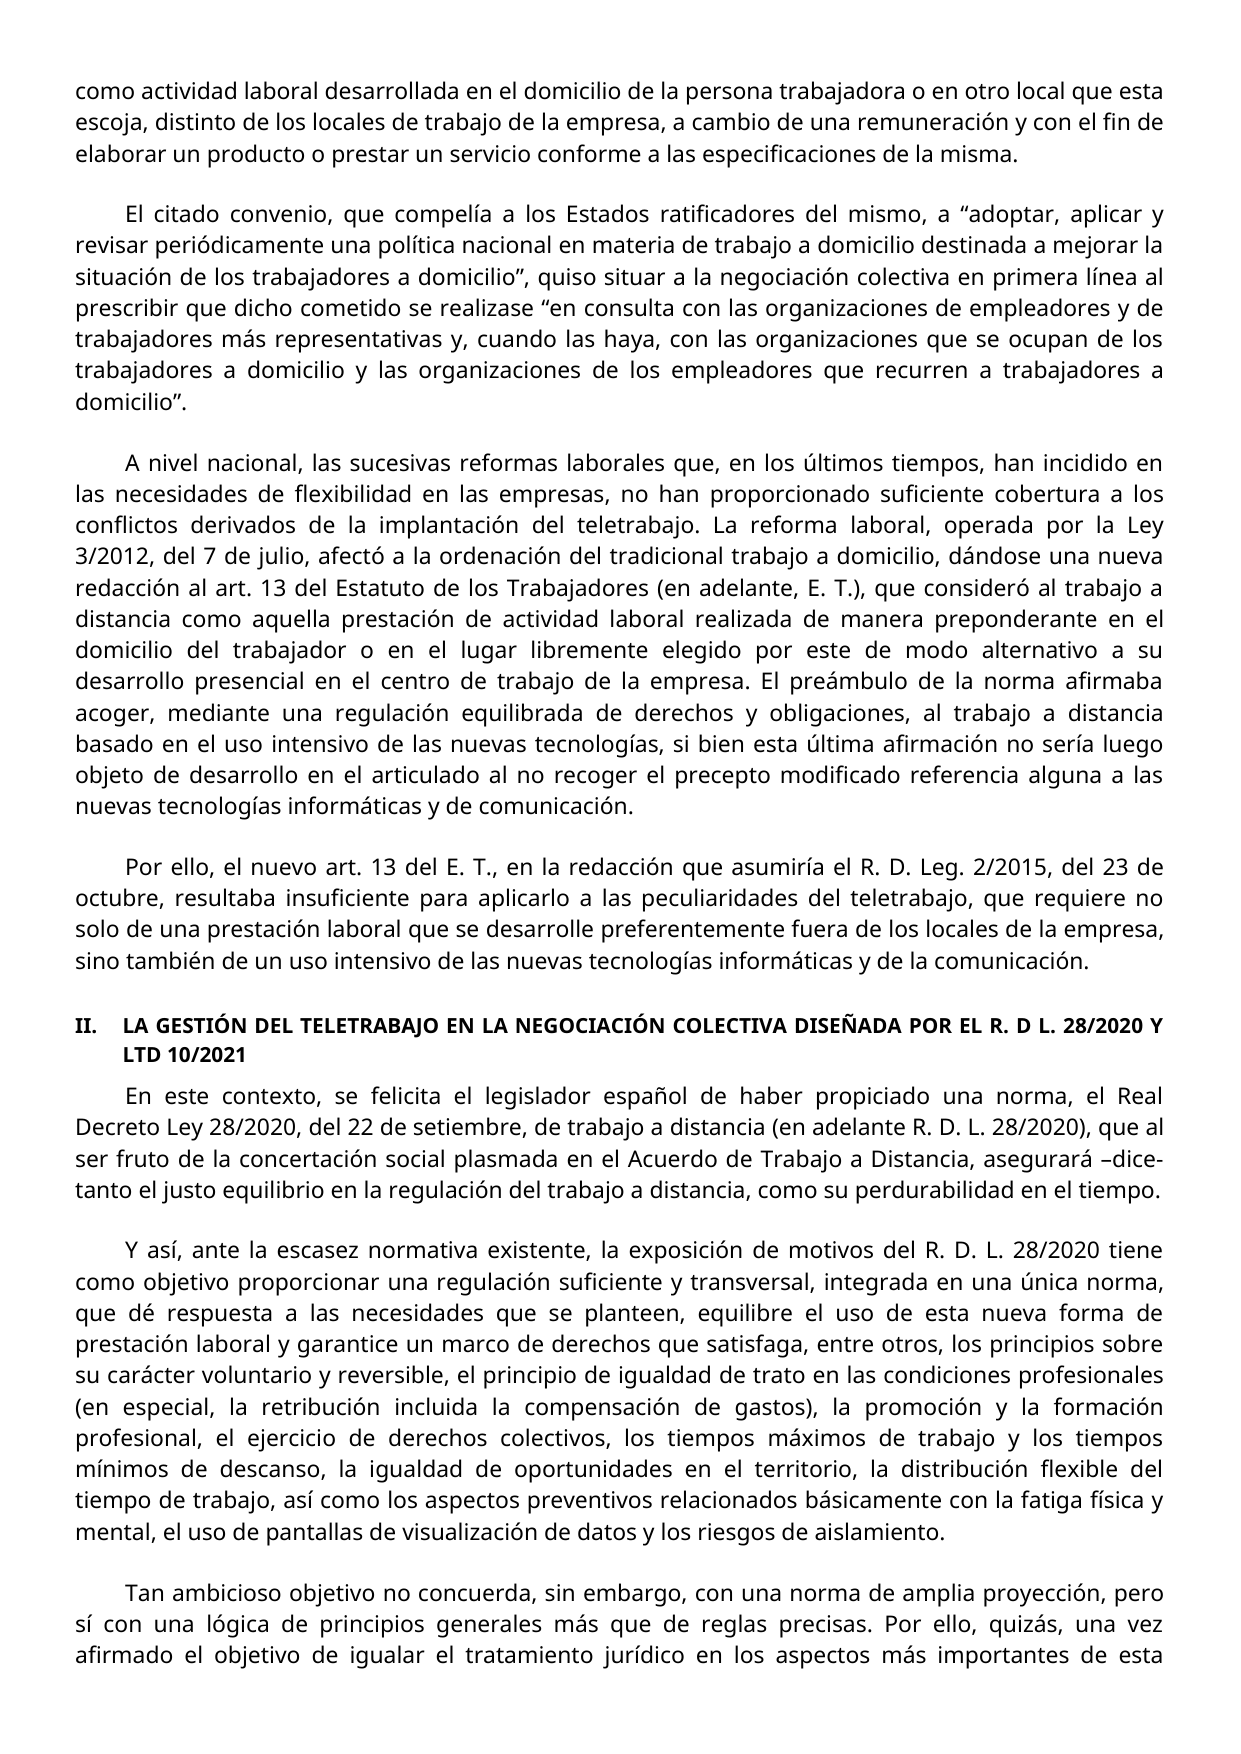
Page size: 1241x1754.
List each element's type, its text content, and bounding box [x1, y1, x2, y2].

text Por ello, el nuevo art. 13 del E. T., en la redacción que asumiría el R. D. Leg. 2/2015, del 23 de octubre, resultaba insuficiente para aplicarlo a las peculiaridades del teletrabajo, que requiere no solo de una prestación laboral que se desarrolle preferentemente fuera de los locales de la empresa, sino también de un uso intensivo de las nuevas tecnologías informáticas y de la comunicación. [75, 851, 1165, 976]
text A nivel nacional, las sucesivas reformas laborales que, en los últimos tiempos, han incidido en las necesidades de flexibilidad en las empresas, no han proporcionado suficiente cobertura a los conflictos derivados de la implantación del teletrabajo. La reforma laboral, operada por la Ley 3/2012, del 7 de julio, afectó a la ordenación del tradicional trabajo a domicilio, dándose una nueva redacción al art. 13 del Estatuto de los Trabajadores (en adelante, E. T.), que consideró al trabajo a distancia como aquella prestación de actividad laboral realizada de manera preponderante en el domicilio del trabajador o en el lugar libremente elegido por este de modo alternativo a su desarrollo presencial en el centro de trabajo de la empresa. El preámbulo de la norma afirmaba acoger, mediante una regulación equilibrada de derechos y obligaciones, al trabajo a distancia basado en el uso intensivo de las nuevas tecnologías, si bien esta última afirmación no sería luego objeto de desarrollo en el articulado al no recoger el precepto modificado referencia alguna a las nuevas tecnologías informáticas y de comunicación. [75, 446, 1165, 821]
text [75, 75, 1165, 169]
text En este contexto, se felicita el legislador español de haber propiciado una norma, el Real Decreto Ley 28/2020, del 22 de setiembre, de trabajo a distancia (en adelante R. D. L. 28/2020), que al ser fruto de la concertación social plasmada en el Acuerdo de Trabajo a Distancia, asegurará –dice- tanto el justo equilibrio en la regulación del trabajo a distancia, como su perdurabilidad en el tiempo. [75, 1080, 1165, 1205]
text El citado convenio, que compelía a los Estados ratificadores del mismo, a “adoptar, aplicar y revisar periódicamente una política nacional en materia de trabajo a domicilio destinada a mejorar la situación de los trabajadores a domicilio”, quiso situar a la negociación colectiva en primera línea al prescribir que dicho cometido se realizase “en consulta con las organizaciones de empleadores y de trabajadores más representativas y, cuando las haya, con las organizaciones que se ocupan de los trabajadores a domicilio y las organizaciones de los empleadores que recurren a trabajadores a domicilio”. [75, 198, 1165, 417]
text Y así, ante la escasez normativa existente, la exposición de motivos del R. D. L. 28/2020 tiene como objetivo proporcionar una regulación suficiente y transversal, integrada en una única norma, que dé respuesta a las necesidades que se planteen, equilibre el uso de esta nueva forma de prestación laboral y garantice un marco de derechos que satisfaga, entre otros, los principios sobre su carácter voluntario y reversible, el principio de igualdad de trato en las condiciones profesionales (en especial, la retribución incluida la compensación de gastos), la promoción y la formación profesional, el ejercicio de derechos colectivos, los tiempos máximos de trabajo y los tiempos mínimos de descanso, la igualdad de oportunidades en el territorio, la distribución flexible del tiempo de trabajo, así como los aspectos preventivos relacionados básicamente con la fatiga física y mental, el uso de pantallas de visualización de datos y los riesgos de aislamiento. [75, 1234, 1165, 1547]
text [75, 1576, 1165, 1670]
text ii. La gestión del teletrabajo en la negociación colectiva diseñada por el R. D L. 28/2020 y LTD 10/2021 [75, 1011, 1165, 1068]
